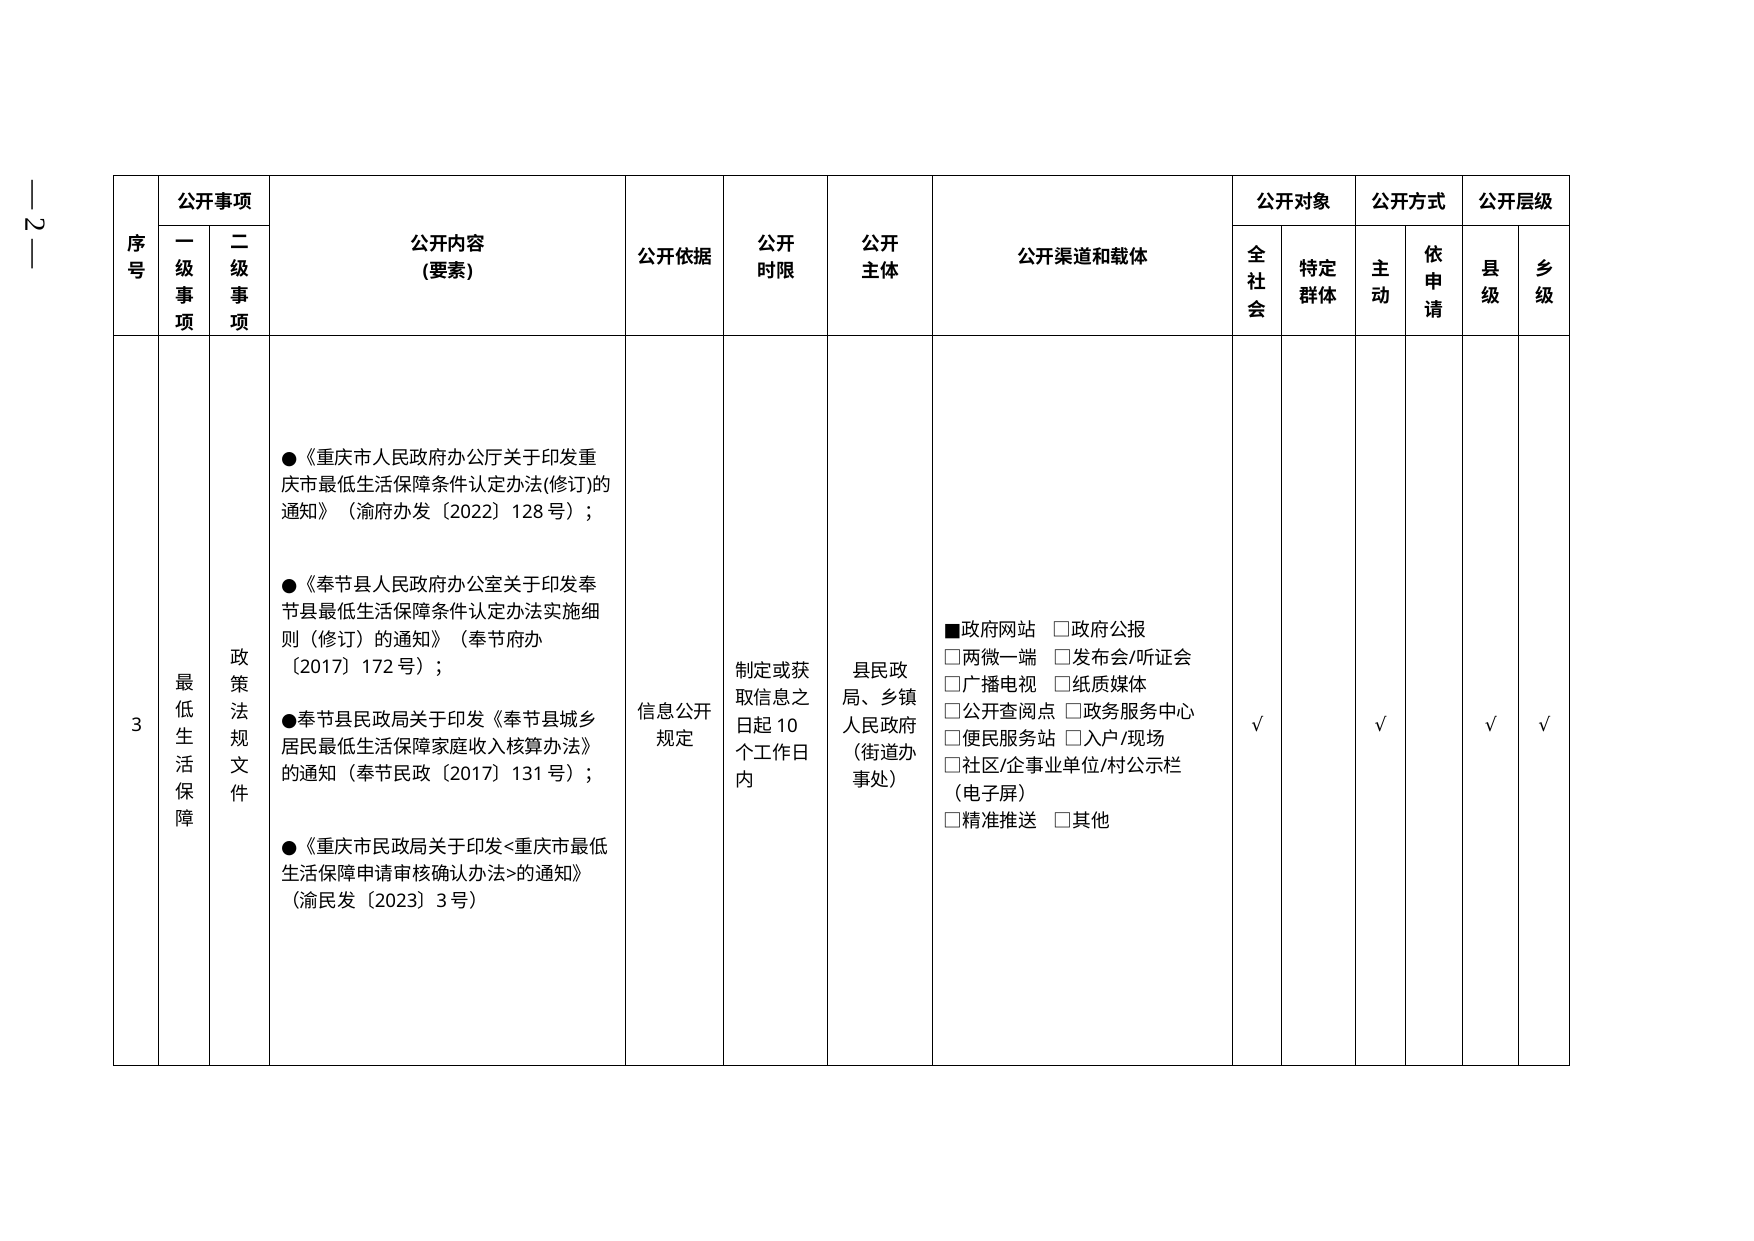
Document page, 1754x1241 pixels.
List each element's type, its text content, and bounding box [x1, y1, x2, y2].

table_header 公开 时限 [724, 176, 827, 335]
table_header 公开渠道和载体 [933, 176, 1232, 335]
table_cell [1282, 336, 1355, 1065]
table_cell 最低 生活 保障 最低 生活 保障 最低 生活 保障 [159, 336, 209, 1065]
table_cell 主动 [1356, 226, 1405, 335]
table_cell 一级 事项 [159, 226, 209, 335]
table_cell √ [1356, 336, 1405, 1065]
table_cell √ [1463, 336, 1518, 1065]
table_header 公开 主体 [828, 176, 932, 335]
table_header 公开事项 [159, 176, 269, 225]
table_cell 乡级 [1519, 226, 1569, 335]
table_cell 政策 法规 文件 [210, 336, 269, 1065]
table_cell 县民政局、乡镇人民政府（街道办事处） [828, 336, 932, 1065]
table_cell [1406, 336, 1462, 1065]
table_cell √ [1519, 336, 1569, 1065]
table_cell √ [1233, 336, 1281, 1065]
table_cell ●《重庆市人民政府办公厅关于印发重庆市最低生活保障条件认定办法(修订)的通知》（渝府办发〔2022〕128号）； ●《奉节县人民政府办公室关于印发奉节县最低生活保障条件认定办法实施细则（修订）的通知》（奉节府办〔2017〕172号）； ●奉节县民政局关于印发《奉节县城乡居民最低生活保障家庭收入核算办法》的通知（奉节民政〔2017〕131号）； ●《重庆市民政局关于印发<重庆市最低生活保障申请审核确认办法>的通知》（渝民发〔2023〕3号） [270, 336, 625, 1065]
table_header 序 号 [114, 176, 158, 335]
table_cell 全社会 [1233, 226, 1281, 335]
table_cell 县级 [1463, 226, 1518, 335]
table_header 公开依据 [626, 176, 723, 335]
table_header 公开层级 [1463, 176, 1569, 225]
table_cell 依申请 [1406, 226, 1462, 335]
table_cell 二级 事项 [210, 226, 269, 335]
table_cell 3 [114, 336, 158, 1065]
table_cell ■政府网站 □政府公报 □两微一端 □发布会/听证会 □广播电视 □纸质媒体 □公开查阅点 □政务服务中心 □便民服务站 □入户/现场 □社区/企事业单位/村公示栏 （电子屏） □精准推送 □其他 [933, 336, 1232, 1065]
table_header 公开对象 [1233, 176, 1355, 225]
table_cell 信息公开规定 [626, 336, 723, 1065]
table_header 公开方式 [1356, 176, 1462, 225]
table_cell 制定或获取信息之日起10个工作日内 [724, 336, 827, 1065]
table_cell 特定 群体 [1282, 226, 1355, 335]
table_header 公开内容 (要素) [270, 176, 625, 335]
